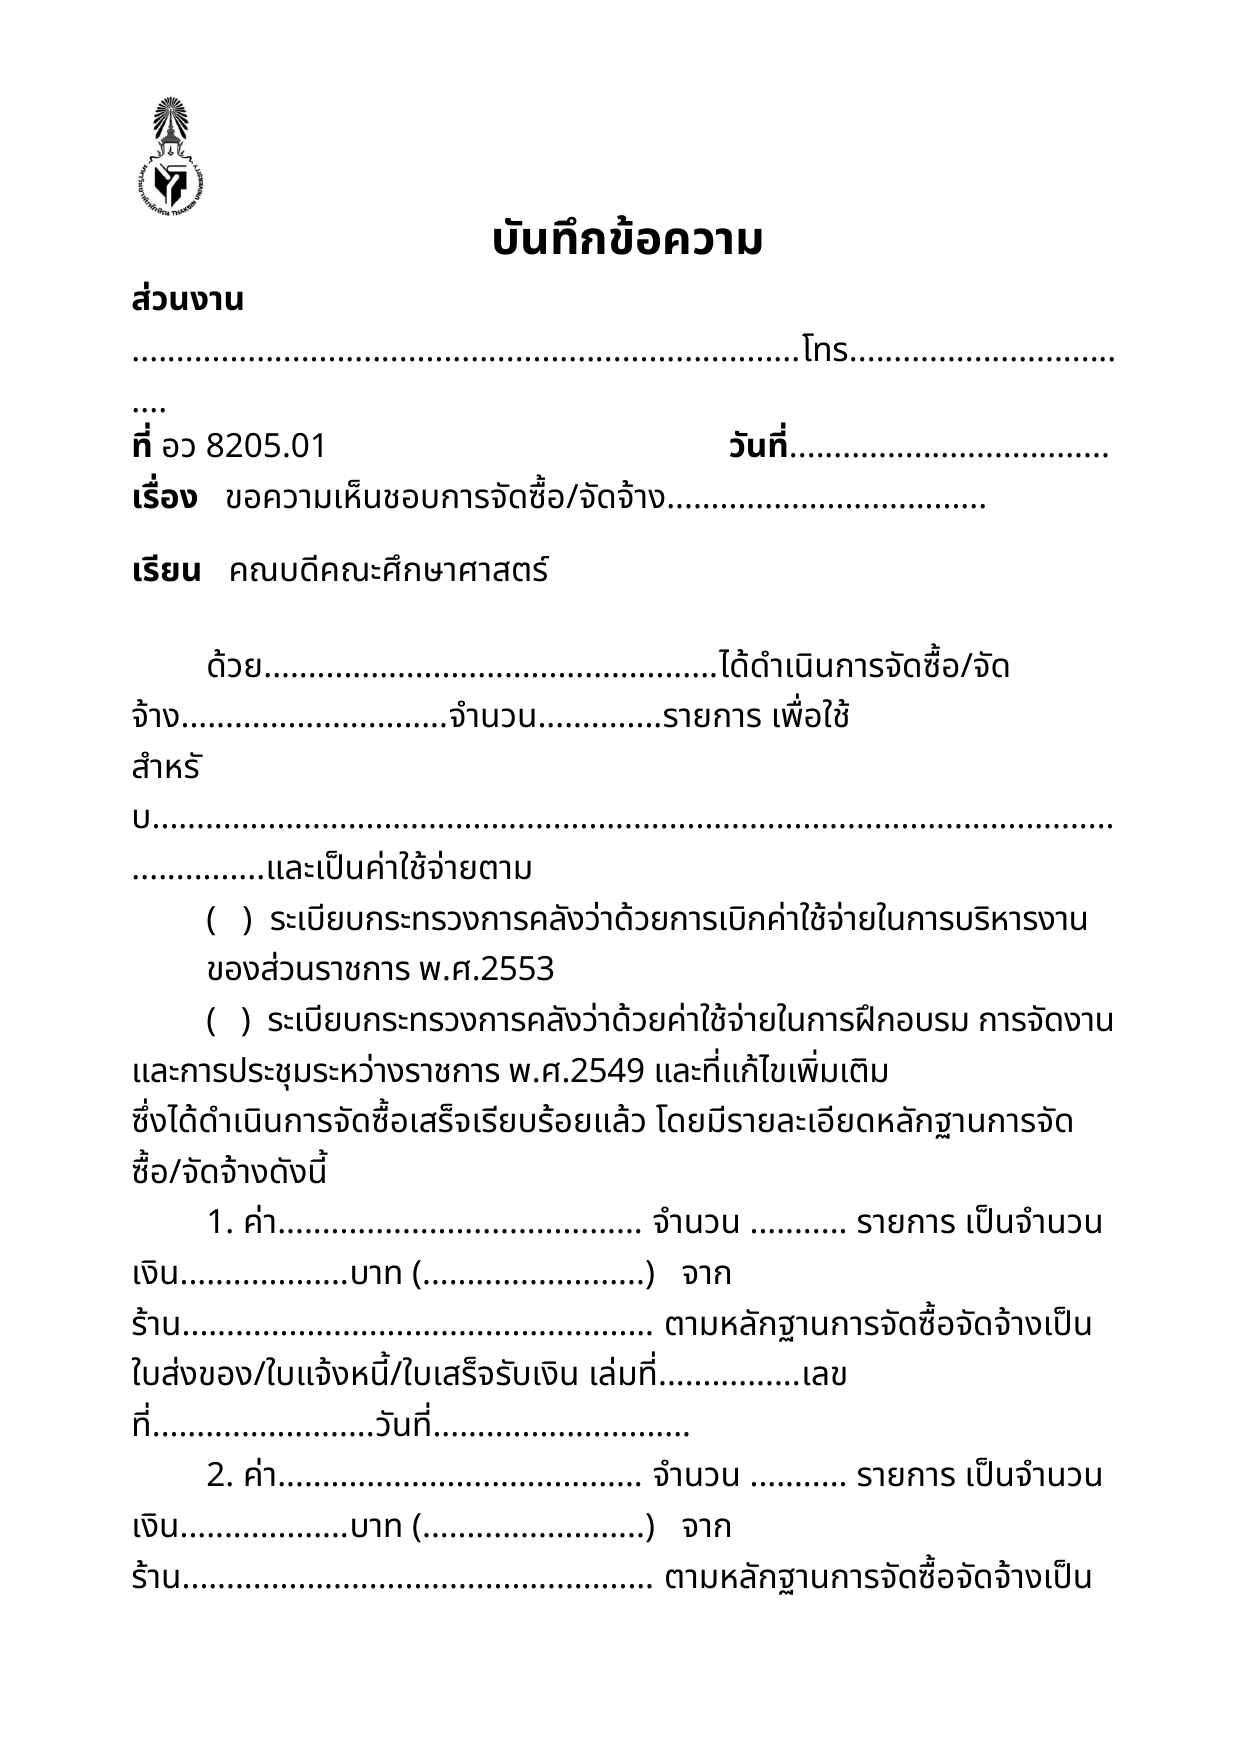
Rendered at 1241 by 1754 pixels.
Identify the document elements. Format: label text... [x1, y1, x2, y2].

subtitle เรียน คณบดีคณะศึกษาศาสตร์ [131, 546, 1125, 596]
text ส่วนงาน ...........................................................................โทร.................................. [131, 275, 1125, 422]
text ( ) ระเบียบกระทรวงการคลังว่าด้วยการเบิกค่าใช้จ่ายในการบริหารงานของส่วนราชการ พ.ศ.2553 [206, 894, 1125, 996]
text ( ) ระเบียบกระทรวงการคลังว่าด้วยค่าใช้จ่ายในการฝึกอบรม การจัดงาน และการประชุมระหว่างราชการ พ.ศ.2549 และที่แก้ไขเพิ่มเติม [131, 996, 1125, 1097]
text ที่ อว 8205.01 วันที่.................................... [131, 422, 1125, 472]
text บันทึกข้อความ [131, 206, 1125, 275]
text ซึ่งได้ดำเนินการจัดซื้อเสร็จเรียบร้อยแล้ว โดยมีรายละเอียดหลักฐานการจัดซื้อ/จัดจ้างดังนี้ [131, 1097, 1125, 1198]
text 1. ค่า......................................... จำนวน ........... รายการ เป็นจำนวนเงิน...................บาท (.........................) จากร้าน..................................................... ตามหลักฐานการจัดซื้อจัดจ้างเป็น ใบส่งของ/ใบแจ้งหนี้/ใบเสร็จรับเงิน เล่มที่................เลขที่.........................วันที่............................. [131, 1198, 1125, 1451]
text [131, 1451, 1125, 1603]
text ด้วย...................................................ได้ดำเนินการจัดซื้อ/จัดจ้าง..............................จำนวน..............รายการ เพื่อใช้สำหรับ...........................................................................................................................และเป็นค่าใช้จ่ายตาม [131, 642, 1125, 894]
subtitle เรื่อง ขอความเห็นชอบการจัดซื้อ/จัดจ้าง.................................... [131, 472, 1125, 523]
picture [128, 85, 213, 224]
